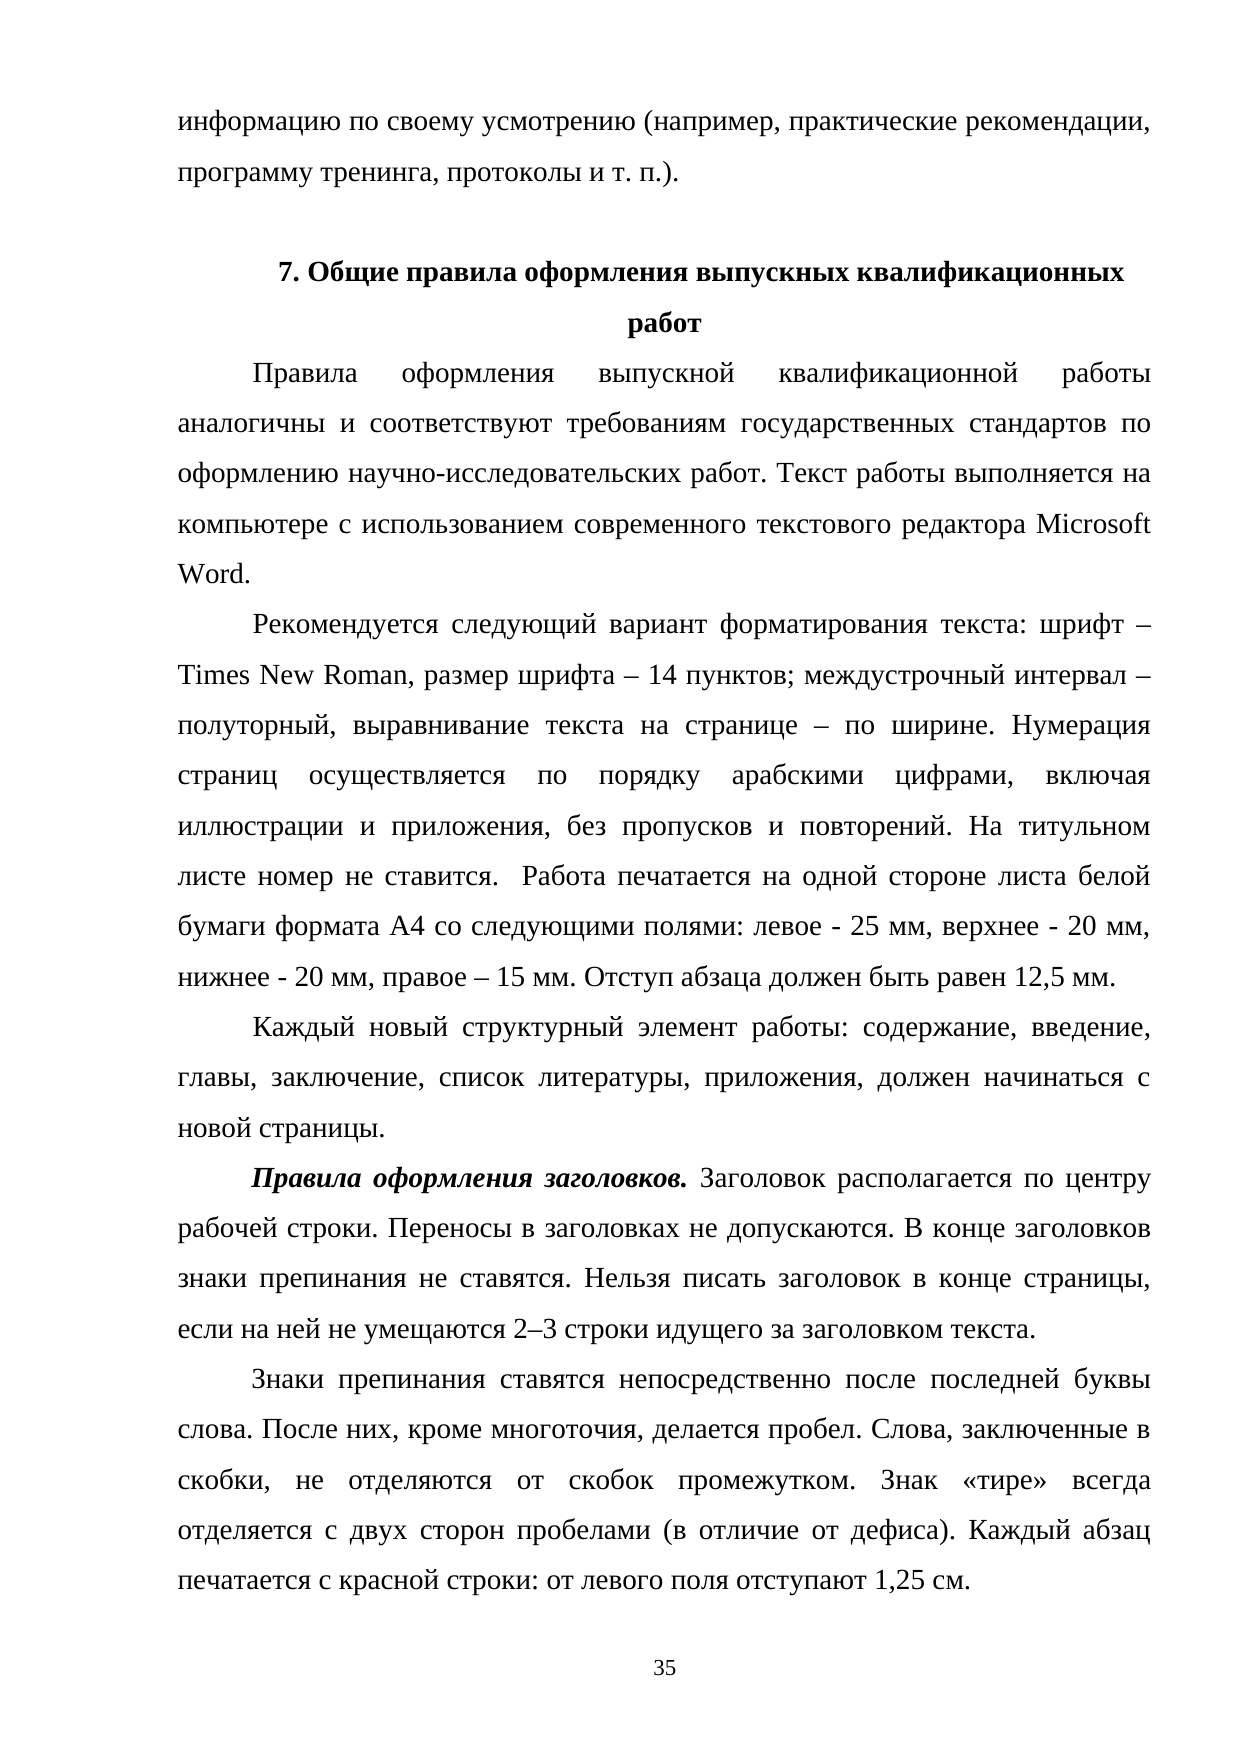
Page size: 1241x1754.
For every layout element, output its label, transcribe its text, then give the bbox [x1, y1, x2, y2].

text Правила оформления выпускной квалификационной работы аналогичны и соответствуют требованиям государственных стандартов по оформлению научно-исследовательских работ. Текст работы выполняется на компьютере с использованием современного текстового редактора Microsoft Word. [177, 355, 1152, 590]
text Правила оформления заголовков. Заголовок располагается по центру рабочей строки. Переносы в заголовках не допускаются. В конце заголовков знаки препинания не ставятся. Нельзя писать заголовок в конце страницы, если на ней не умещаются 2–3 строки идущего за заголовком текста. [177, 1160, 1152, 1344]
text Рекомендуется следующий вариант форматирования текста: шрифт – Times New Roman, размер шрифта – 14 пунктов; междустрочный интервал – полуторный, выравнивание текста на странице – по ширине. Нумерация страниц осуществляется по порядку арабскими цифрами, включая иллюстрации и приложения, без пропусков и повторений. На титульном листе номер не ставится. Работа печатается на одной стороне листа белой бумаги формата А4 со следующими полями: левое - 25 мм, верхнее - 20 мм, нижнее - 20 мм, правое – 15 мм. Отступ абзаца должен быть равен 12,5 мм. [177, 607, 1152, 992]
text 7. Общие правила оформления выпускных квалификационных работ [177, 254, 1152, 338]
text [177, 103, 1152, 187]
text Каждый новый структурный элемент работы: содержание, введение, главы, заключение, список литературы, приложения, должен начинаться с новой страницы. [177, 1009, 1152, 1143]
text Знаки препинания ставятся непосредственно после последней буквы слова. После них, кроме многоточия, делается пробел. Слова, заключенные в скобки, не отделяются от скобок промежутком. Знак «тире» всегда отделяется с двух сторон пробелами (в отличие от дефиса). Каждый абзац печатается с красной строки: от левого поля отступают 1,25 см. [177, 1361, 1152, 1596]
